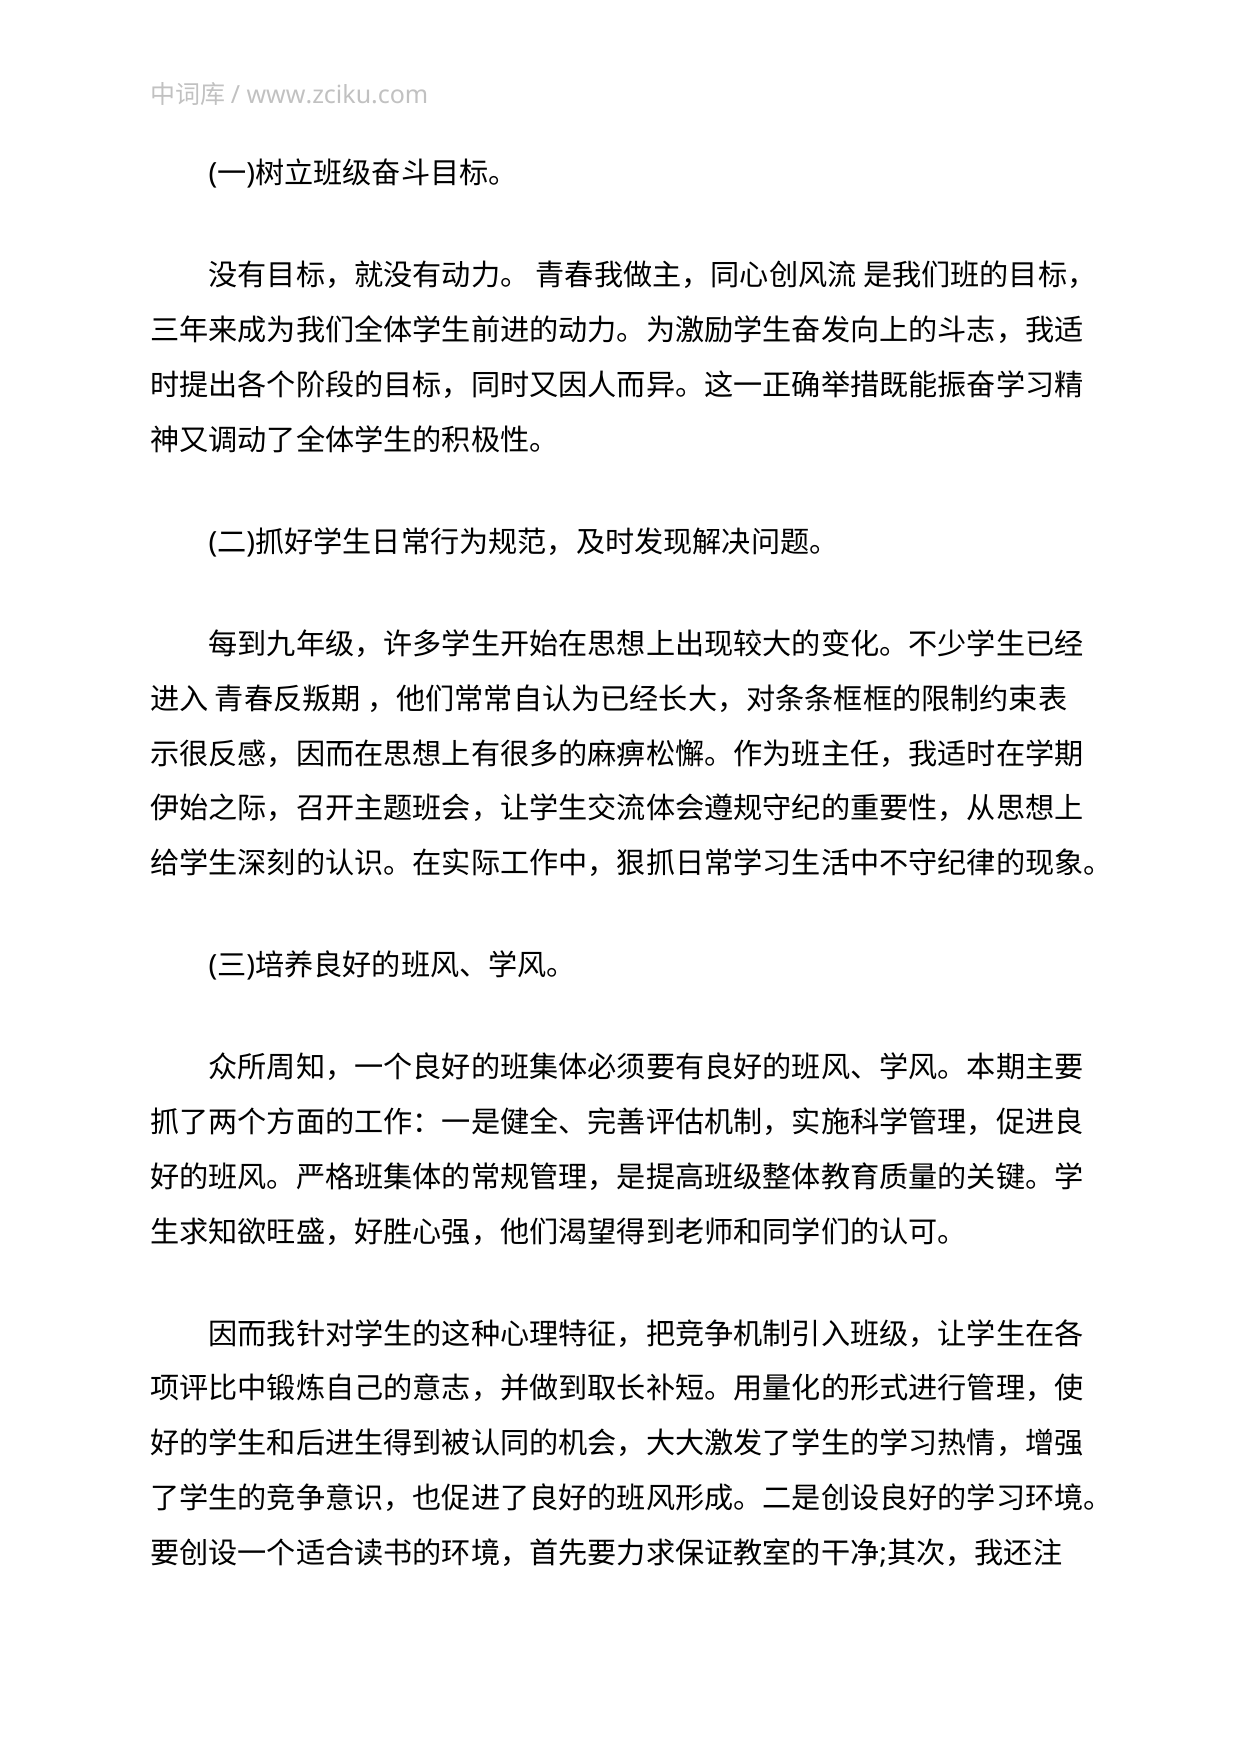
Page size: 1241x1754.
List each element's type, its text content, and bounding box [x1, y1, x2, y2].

text 众所周知，一个良好的班集体必须要有良好的班风、学风。本期主要抓了两个方面的工作：一是健全、完善评估机制，实施科学管理，促进良好的班风。严格班集体的常规管理，是提高班级整体教育质量的关键。学生求知欲旺盛，好胜心强，他们渴望得到老师和同学们的认可。 [150, 1044, 1090, 1251]
text 每到九年级，许多学生开始在思想上出现较大的变化。不少学生已经进入 青春反叛期 ，他们常常自认为已经长大，对条条框框的限制约束表示很反感，因而在思想上有很多的麻痹松懈。作为班主任，我适时在学期伊始之际，召开主题班会，让学生交流体会遵规守纪的重要性，从思想上给学生深刻的认识。在实际工作中，狠抓日常学习生活中不守纪律的现象。 [150, 620, 1090, 882]
text (二)抓好学生日常行为规范，及时发现解决问题。 [150, 518, 1090, 561]
text 没有目标，就没有动力。 青春我做主，同心创风流 是我们班的目标，三年来成为我们全体学生前进的动力。为激励学生奋发向上的斗志，我适时提出各个阶段的目标，同时又因人而异。这一正确举措既能振奋学习精神又调动了全体学生的积极性。 [150, 252, 1090, 459]
text (三)培养良好的班风、学风。 [150, 942, 1090, 984]
text (一)树立班级奋斗目标。 [150, 150, 1090, 192]
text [150, 1310, 1090, 1572]
